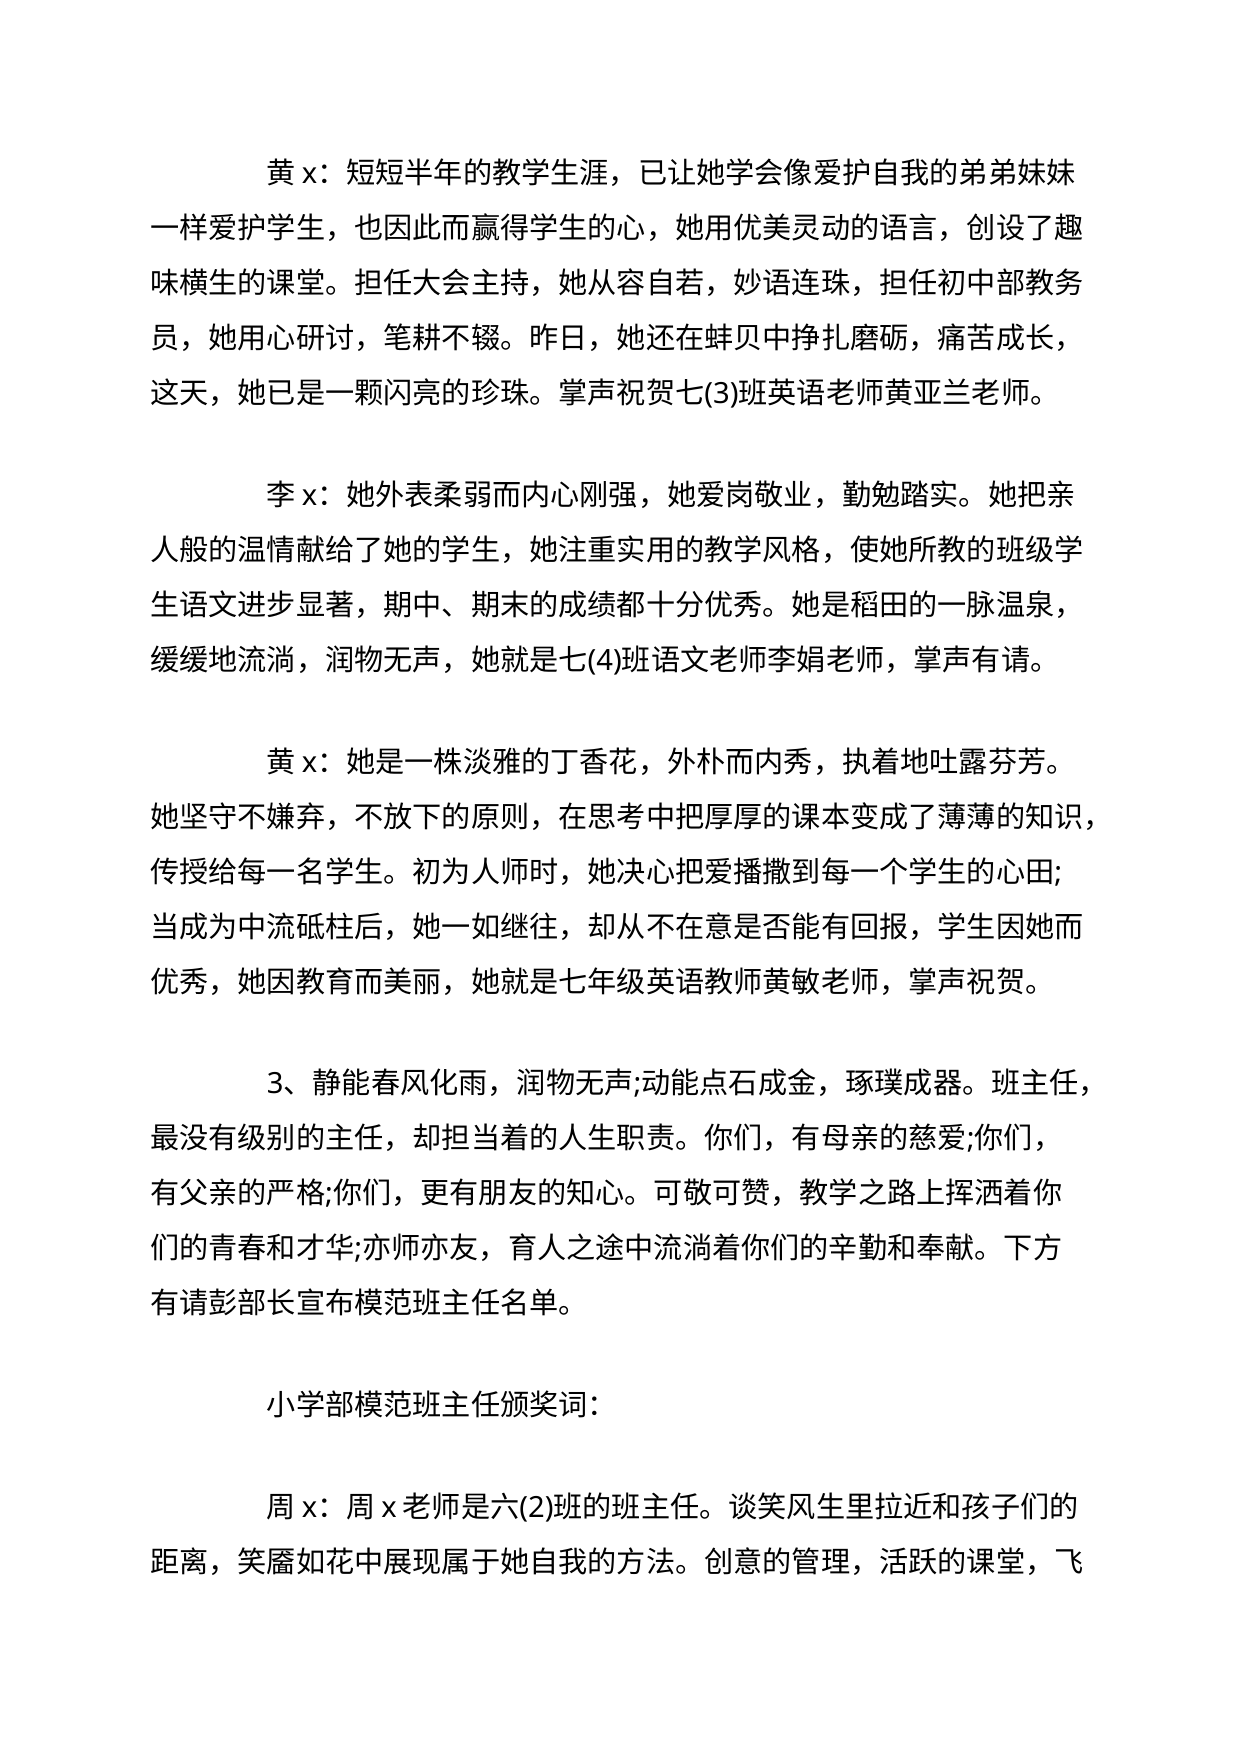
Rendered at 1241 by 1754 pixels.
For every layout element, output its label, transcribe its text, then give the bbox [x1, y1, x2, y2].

text 3、静能春风化雨，润物无声;动能点石成金，琢璞成器。班主任，最没有级别的主任，却担当着的人生职责。你们，有母亲的慈爱;你们，有父亲的严格;你们，更有朋友的知心。可敬可赞，教学之路上挥洒着你们的青春和才华;亦师亦友，育人之途中流淌着你们的辛勤和奉献。下方有请彭部长宣布模范班主任名单。 [150, 1060, 1090, 1322]
text 李x：她外表柔弱而内心刚强，她爱岗敬业，勤勉踏实。她把亲人般的温情献给了她的学生，她注重实用的教学风格，使她所教的班级学生语文进步显著，期中、期末的成绩都十分优秀。她是稻田的一脉温泉，缓缓地流淌，润物无声，她就是七(4)班语文老师李娟老师，掌声有请。 [150, 472, 1090, 679]
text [150, 1483, 1090, 1581]
text 黄x：她是一株淡雅的丁香花，外朴而内秀，执着地吐露芬芳。她坚守不嫌弃，不放下的原则，在思考中把厚厚的课本变成了薄薄的知识，传授给每一名学生。初为人师时，她决心把爱播撒到每一个学生的心田;当成为中流砥柱后，她一如继往，却从不在意是否能有回报，学生因她而优秀，她因教育而美丽，她就是七年级英语教师黄敏老师，掌声祝贺。 [150, 738, 1090, 1001]
text 黄x：短短半年的教学生涯，已让她学会像爱护自我的弟弟妹妹一样爱护学生，也因此而赢得学生的心，她用优美灵动的语言，创设了趣味横生的课堂。担任大会主持，她从容自若，妙语连珠，担任初中部教务员，她用心研讨，笔耕不辍。昨日，她还在蚌贝中挣扎磨砺，痛苦成长，这天，她已是一颗闪亮的珍珠。掌声祝贺七(3)班英语老师黄亚兰老师。 [150, 150, 1090, 412]
text 小学部模范班主任颁奖词： [150, 1382, 1090, 1424]
